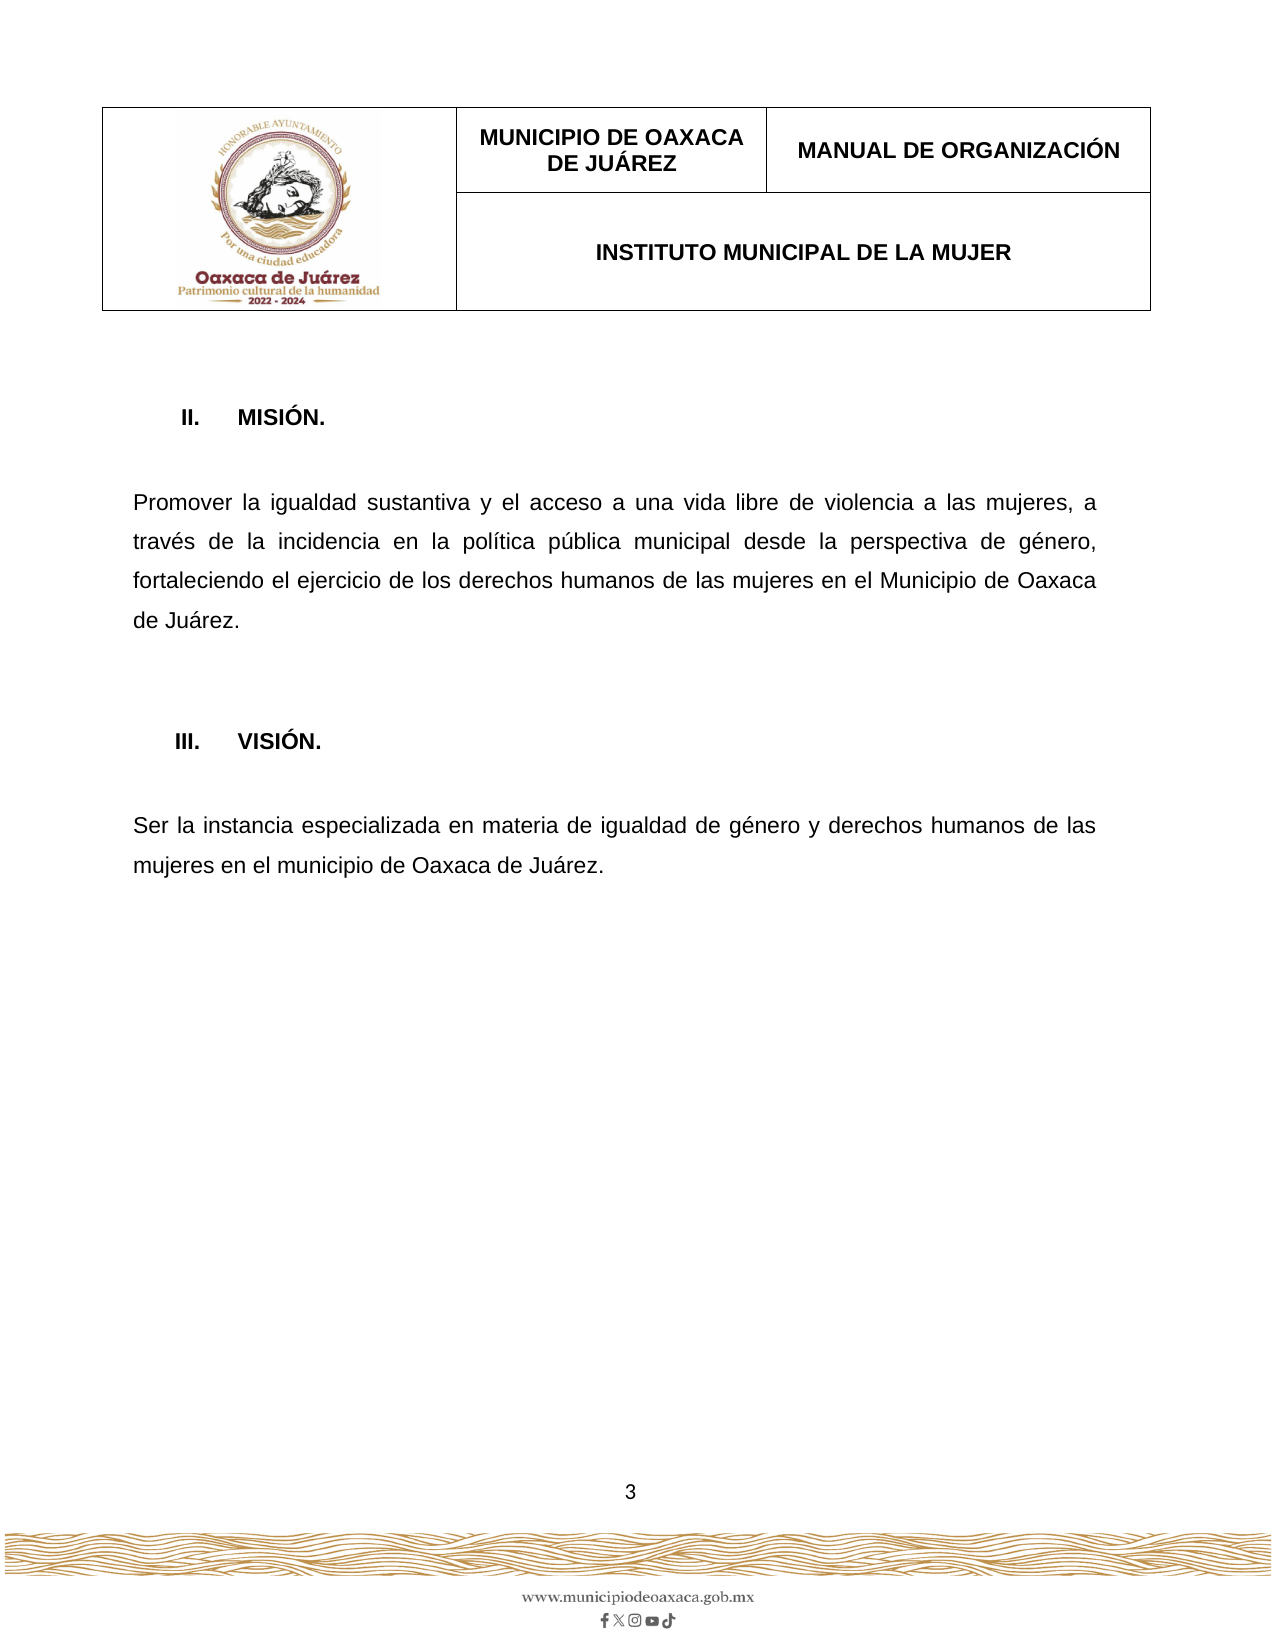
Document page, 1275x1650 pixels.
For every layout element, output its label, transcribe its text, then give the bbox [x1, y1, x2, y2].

subtitle MISIÓN. [200, 404, 1098, 430]
picture [175, 110, 382, 310]
text Promover la igualdad sustantiva y el acceso a una vida libre de violencia a las mujeres, a través de la incidencia en la política pública municipal desde la perspectiva de género, fortaleciendo el ejercicio de los derechos humanos de las mujeres en el Municipio de Oaxaca de Juárez. [133, 488, 1098, 633]
text Ser la instancia especializada en materia de igualdad de género y derechos humanos de las mujeres en el municipio de Oaxaca de Juárez. [133, 812, 1098, 878]
subtitle VISIÓN. [200, 728, 1098, 754]
picture [4, 1518, 1272, 1644]
